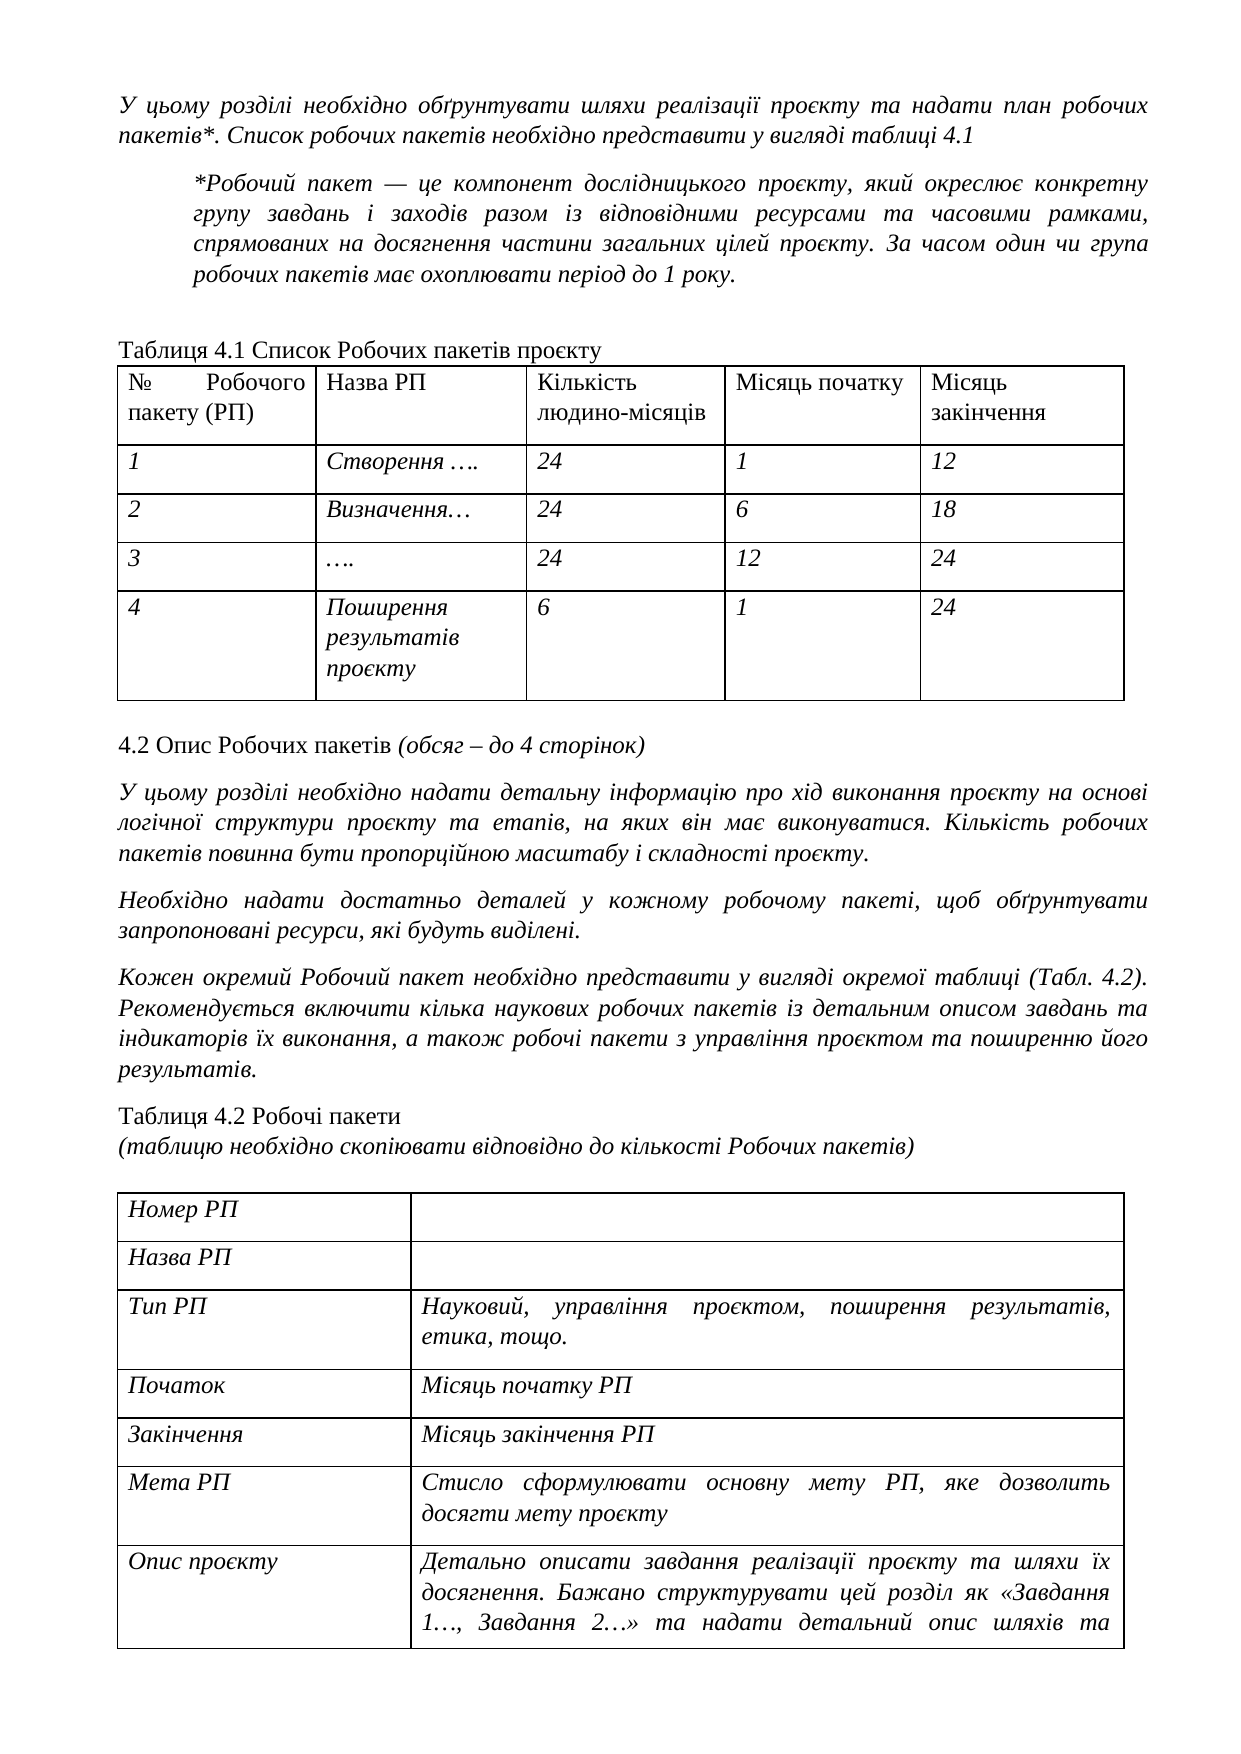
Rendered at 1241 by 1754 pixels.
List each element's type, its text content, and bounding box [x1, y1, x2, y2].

text (таблицю необхідно скопіювати відповідно до кількості Робочих пакетів) [118, 1131, 1152, 1160]
text Таблиця 4.2 Робочі пакети [118, 1101, 1152, 1129]
text *Робочий пакет — це компонент дослідницького проєкту, який окреслює конкретну групу завдань і заходів разом із відповідними ресурсами та часовими рамками, спрямованих на досягнення частини загальних цілей проєкту. За часом один чи група робочих пакетів має охоплювати період до 1 року. [193, 168, 1152, 288]
text Кожен окремий Робочий пакет необхідно представити у вигляді окремої таблиці (Табл. 4.2). Рекомендується включити кілька наукових робочих пакетів із детальним описом завдань та індикаторів їх виконання, а також робочі пакети з управління проєктом та поширенню його результатів. [118, 962, 1152, 1082]
table_cell 4 [118, 592, 315, 700]
table_cell 12 [921, 446, 1123, 493]
text У цьому розділі необхідно обґрунтувати шляхи реалізації проєкту та надати план робочих пакетів*. Список робочих пакетів необхідно представити у вигляді таблиці 4.1 [118, 90, 1152, 149]
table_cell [412, 1546, 1123, 1647]
text У цьому розділі необхідно надати детальну інформацію про хід виконання проєкту на основі логічної структури проєкту та етапів, на яких він має виконуватися. Кількість робочих пакетів повинна бути пропорційною масштабу і складності проєкту. [118, 777, 1152, 867]
table_cell 6 [726, 495, 920, 542]
table_cell Закінчення [118, 1419, 410, 1466]
table_cell Поширення результатів проєкту [317, 592, 526, 700]
table_cell Стисло сформулювати основну мету РП, яке дозволить досягти мету проєкту [412, 1467, 1123, 1545]
table_cell 6 [527, 592, 724, 700]
table_cell Опис проєкту [118, 1546, 410, 1647]
table_cell 18 [921, 495, 1123, 542]
table_cell …. [317, 543, 526, 590]
table_cell 3 [118, 543, 315, 590]
table_header № Робочого пакету (РП) [118, 367, 315, 444]
table_header Місяць початку [726, 367, 920, 444]
table_cell 24 [527, 543, 724, 590]
table_cell 24 [921, 543, 1123, 590]
table_cell Місяць закінчення РП [412, 1419, 1123, 1466]
table_cell 12 [726, 543, 920, 590]
table_cell [412, 1242, 1123, 1289]
table_cell Назва РП [118, 1242, 410, 1289]
table_cell Місяць початку РП [412, 1370, 1123, 1417]
text Необхідно надати достатньо деталей у кожному робочому пакеті, щоб обґрунтувати запропоновані ресурси, які будуть виділені. [118, 885, 1152, 944]
table_header Номер РП [118, 1194, 410, 1241]
table_header Кількість людино-місяців [527, 367, 724, 444]
text Таблиця 4.1 Список Робочих пакетів проєкту [118, 335, 1152, 363]
table_cell 2 [118, 495, 315, 542]
table_cell Створення …. [317, 446, 526, 493]
table_header [412, 1194, 1123, 1241]
table_cell 24 [527, 446, 724, 493]
table_cell Тип РП [118, 1291, 410, 1368]
table_cell 24 [527, 495, 724, 542]
table_cell 1 [726, 592, 920, 700]
table_cell 1 [118, 446, 315, 493]
text 4.2 Опис Робочих пакетів (обсяг – до 4 сторінок) [118, 730, 1152, 759]
table_cell 24 [921, 592, 1123, 700]
table_cell Початок [118, 1370, 410, 1417]
table_cell Науковий, управління проєктом, поширення результатів, етика, тощо. [412, 1291, 1123, 1368]
table_cell Визначення… [317, 495, 526, 542]
table_header Назва РП [317, 367, 526, 444]
table_cell Мета РП [118, 1467, 410, 1545]
table_header Місяць закінчення [921, 367, 1123, 444]
table_cell 1 [726, 446, 920, 493]
